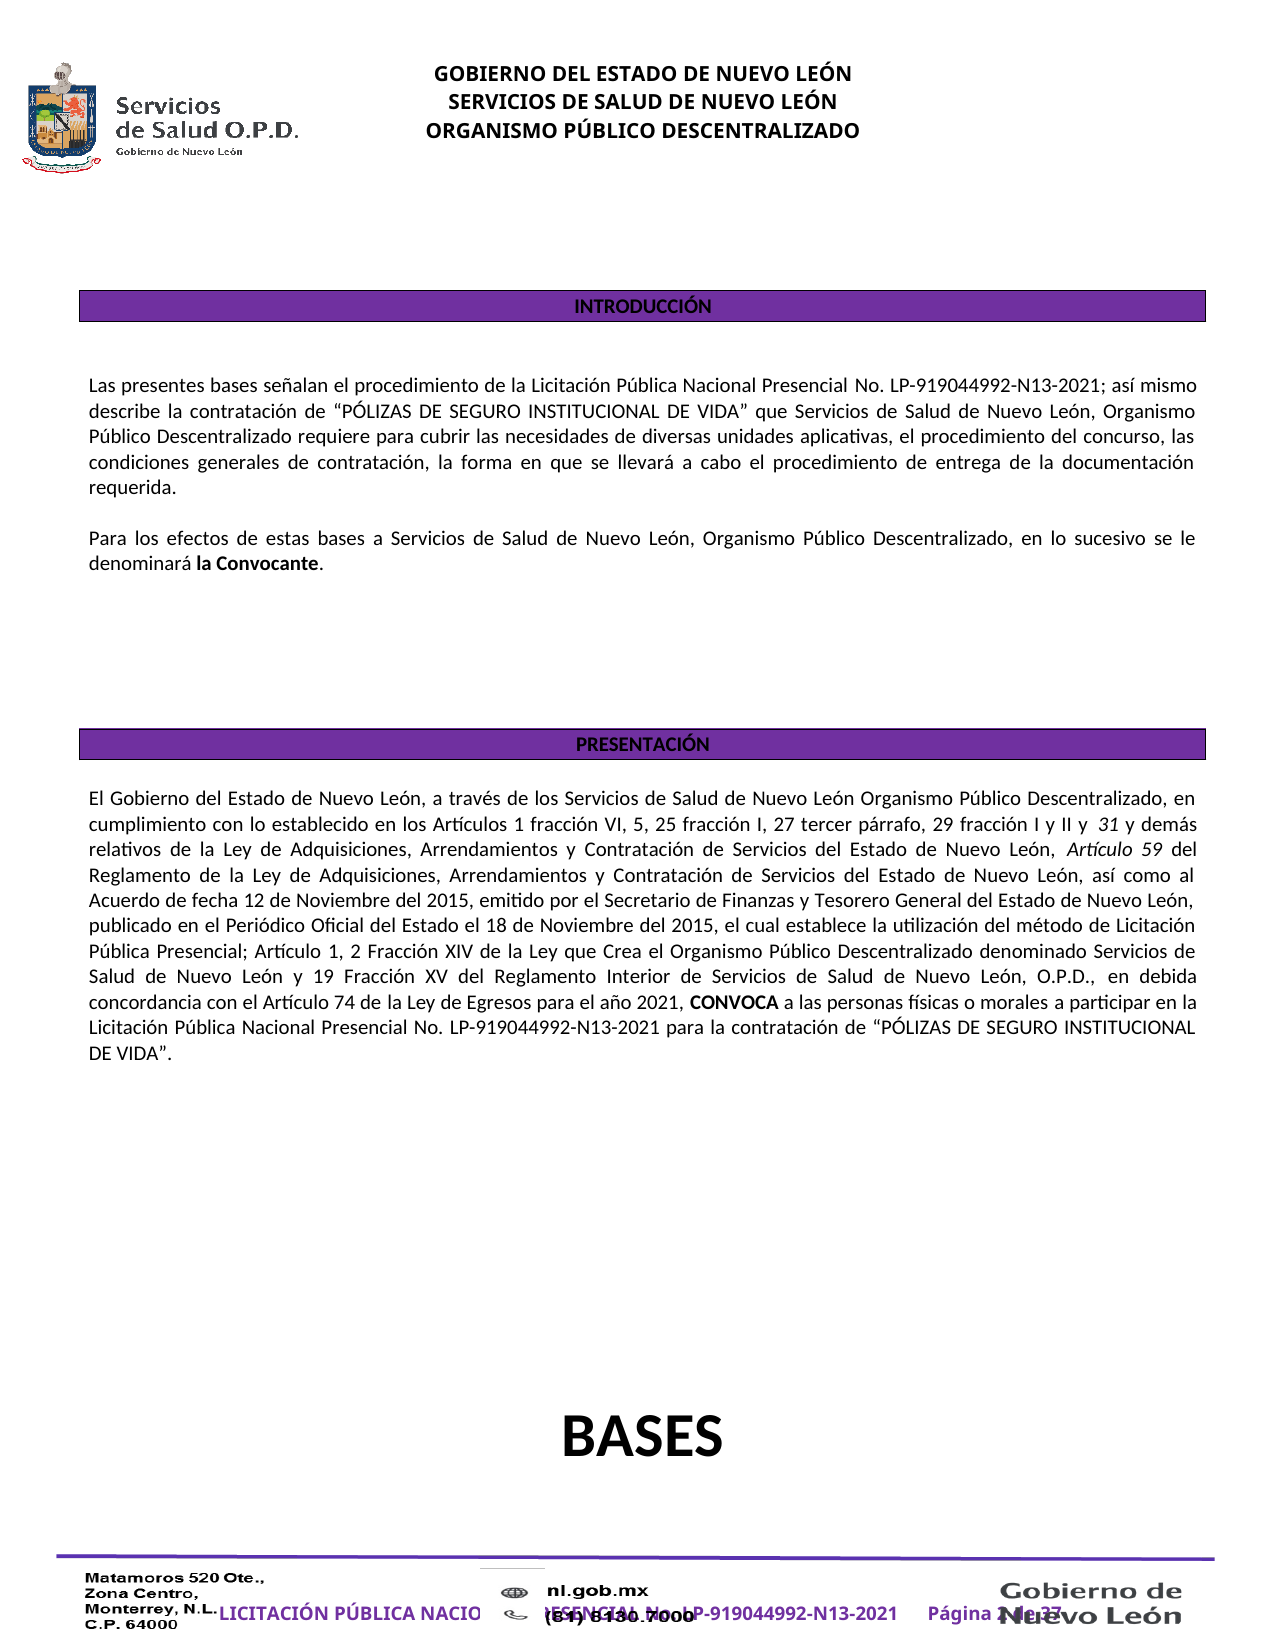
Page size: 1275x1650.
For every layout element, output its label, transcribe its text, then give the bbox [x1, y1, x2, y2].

text BASES [89, 1396, 1197, 1472]
picture [55, 1554, 1214, 1648]
text El Gobierno del Estado de Nuevo León, a través de los Servicios de Salud de Nuevo León Organismo Público Descentralizado, en cumplimiento con lo establecido en los Artículos 1 fracción VI, 5, 25 fracción I, 27 tercer párrafo, 29 fracción I y II y 31 y demás relativos de la Ley de Adquisiciones, Arrendamientos y Contratación de Servicios del Estado de Nuevo León, Artículo 59 del Reglamento de la Ley de Adquisiciones, Arrendamientos y Contratación de Servicios del Estado de Nuevo León, así como al Acuerdo de fecha 12 de Noviembre del 2015, emitido por el Secretario de Finanzas y Tesorero General del Estado de Nuevo León, publicado en el Periódico Oficial del Estado el 18 de Noviembre del 2015, el cual establece la utilización del método de Licitación Pública Presencial; Artículo 1, 2 Fracción XIV de la Ley que Crea el Organismo Público Descentralizado denominado Servicios de Salud de Nuevo León y 19 Fracción XV del Reglamento Interior de Servicios de Salud de Nuevo León, O.P.D., en debida concordancia con el Artículo 74 de la Ley de Egresos para el año 2021, CONVOCA a las personas físicas o morales a participar en la Licitación Pública Nacional Presencial No. LP-919044992-N13-2021 para la contratación de “PÓLIZAS DE SEGURO INSTITUCIONAL DE VIDA”. [89, 786, 1197, 1065]
picture [7, 6, 310, 240]
text Las presentes bases señalan el procedimiento de la Licitación Pública Nacional Presencial No. LP-919044992-N13-2021; así mismo describe la contratación de “PÓLIZAS DE SEGURO INSTITUCIONAL DE VIDA” que Servicios de Salud de Nuevo León, Organismo Público Descentralizado requiere para cubrir las necesidades de diversas unidades aplicativas, el procedimiento del concurso, las condiciones generales de contratación, la forma en que se llevará a cabo el procedimiento de entrega de la documentación requerida. [89, 373, 1197, 500]
text Para los efectos de estas bases a Servicios de Salud de Nuevo León, Organismo Público Descentralizado, en lo sucesivo se le denominará la Convocante. [89, 525, 1197, 576]
text PRESENTACIÓN [80, 730, 1205, 759]
text INTRODUCCIÓN [80, 291, 1205, 321]
